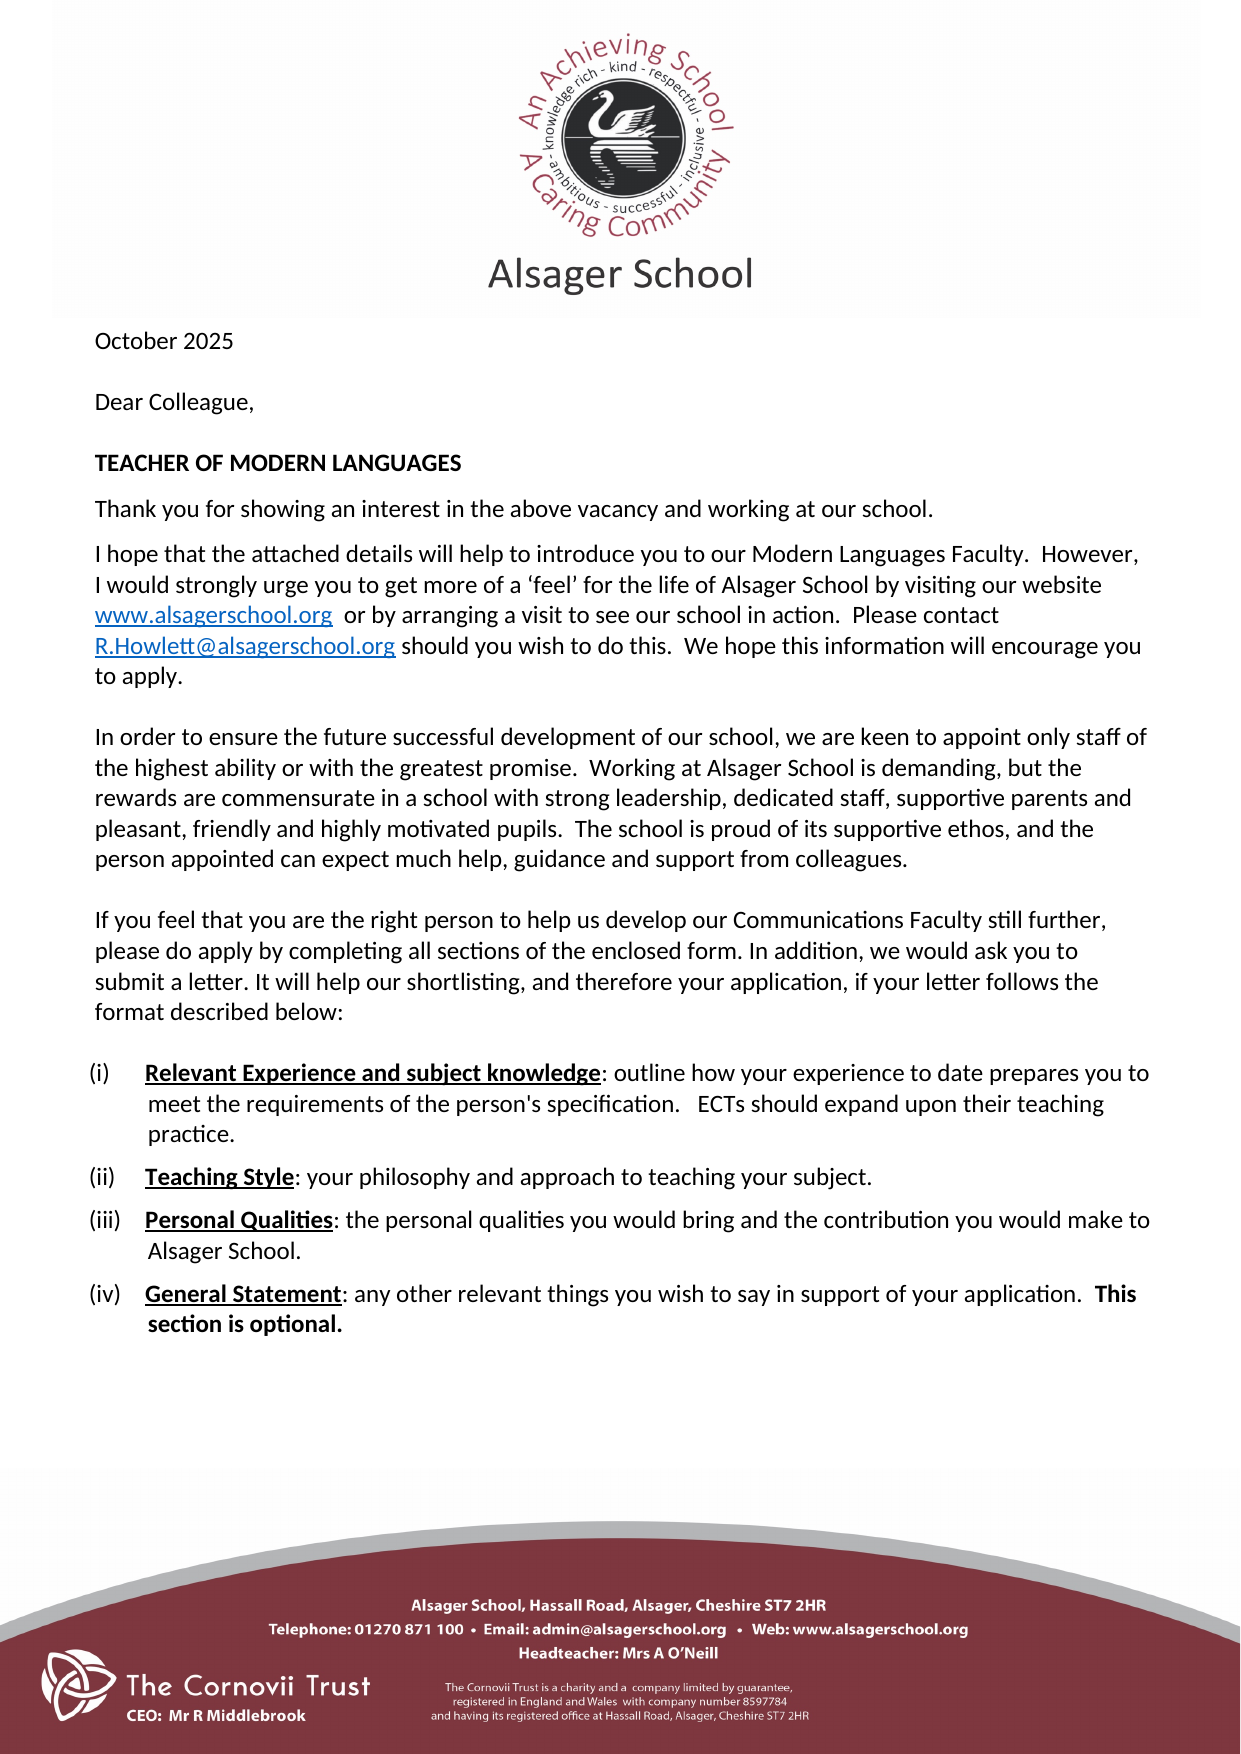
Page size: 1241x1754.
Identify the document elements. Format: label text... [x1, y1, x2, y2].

text Dear Colleague, [94, 386, 1166, 416]
picture [52, 0, 1201, 318]
text October 2025 [94, 325, 1166, 355]
picture [0, 1468, 1241, 1754]
text In order to ensure the future successful development of our school, we are keen to appoint only staff of the highest ability or with the greatest promise. Working at Alsager School is demanding, but the rewards are commensurate in a school with strong leadership, dedicated staff, supportive parents and pleasant, friendly and highly motivated pupils. The school is proud of its supportive ethos, and the person appointed can expect much help, guidance and support from colleagues. [94, 722, 1152, 874]
list Relevant Experience and subject knowledge: outline how your experience to date prepares you to meet the requirements of the person's specification. ECTs should expand upon their teaching practice. [89, 1057, 1152, 1149]
text TEACHER OF MODERN LANGUAGES [94, 447, 1152, 477]
text If you feel that you are the right person to help us develop our Communications Faculty still further, please do apply by completing all sections of the enclosed form. In addition, we would ask you to submit a letter. It will help our shortlisting, and therefore your application, if your letter follows the format described below: [94, 905, 1152, 1027]
text I hope that the attached details will help to introduce you to our Modern Languages Faculty. However, I would strongly urge you to get more of a ‘feel’ for the life of Alsager School by visiting our website www.alsagerschool.org or by arranging a visit to see our school in action. Please contact R.Howlett@alsagerschool.org should you wish to do this. We hope this information will encourage you to apply. [94, 538, 1152, 691]
list General Statement: any other relevant things you wish to say in support of your application. This section is optional. [89, 1278, 1152, 1339]
text Thank you for showing an interest in the above vacancy and working at our school. [94, 493, 1152, 523]
list Teaching Style: your philosophy and approach to teaching your subject. [89, 1161, 1152, 1192]
list Personal Qualities: the personal qualities you would bring and the contribution you would make to Alsager School. [89, 1204, 1152, 1265]
